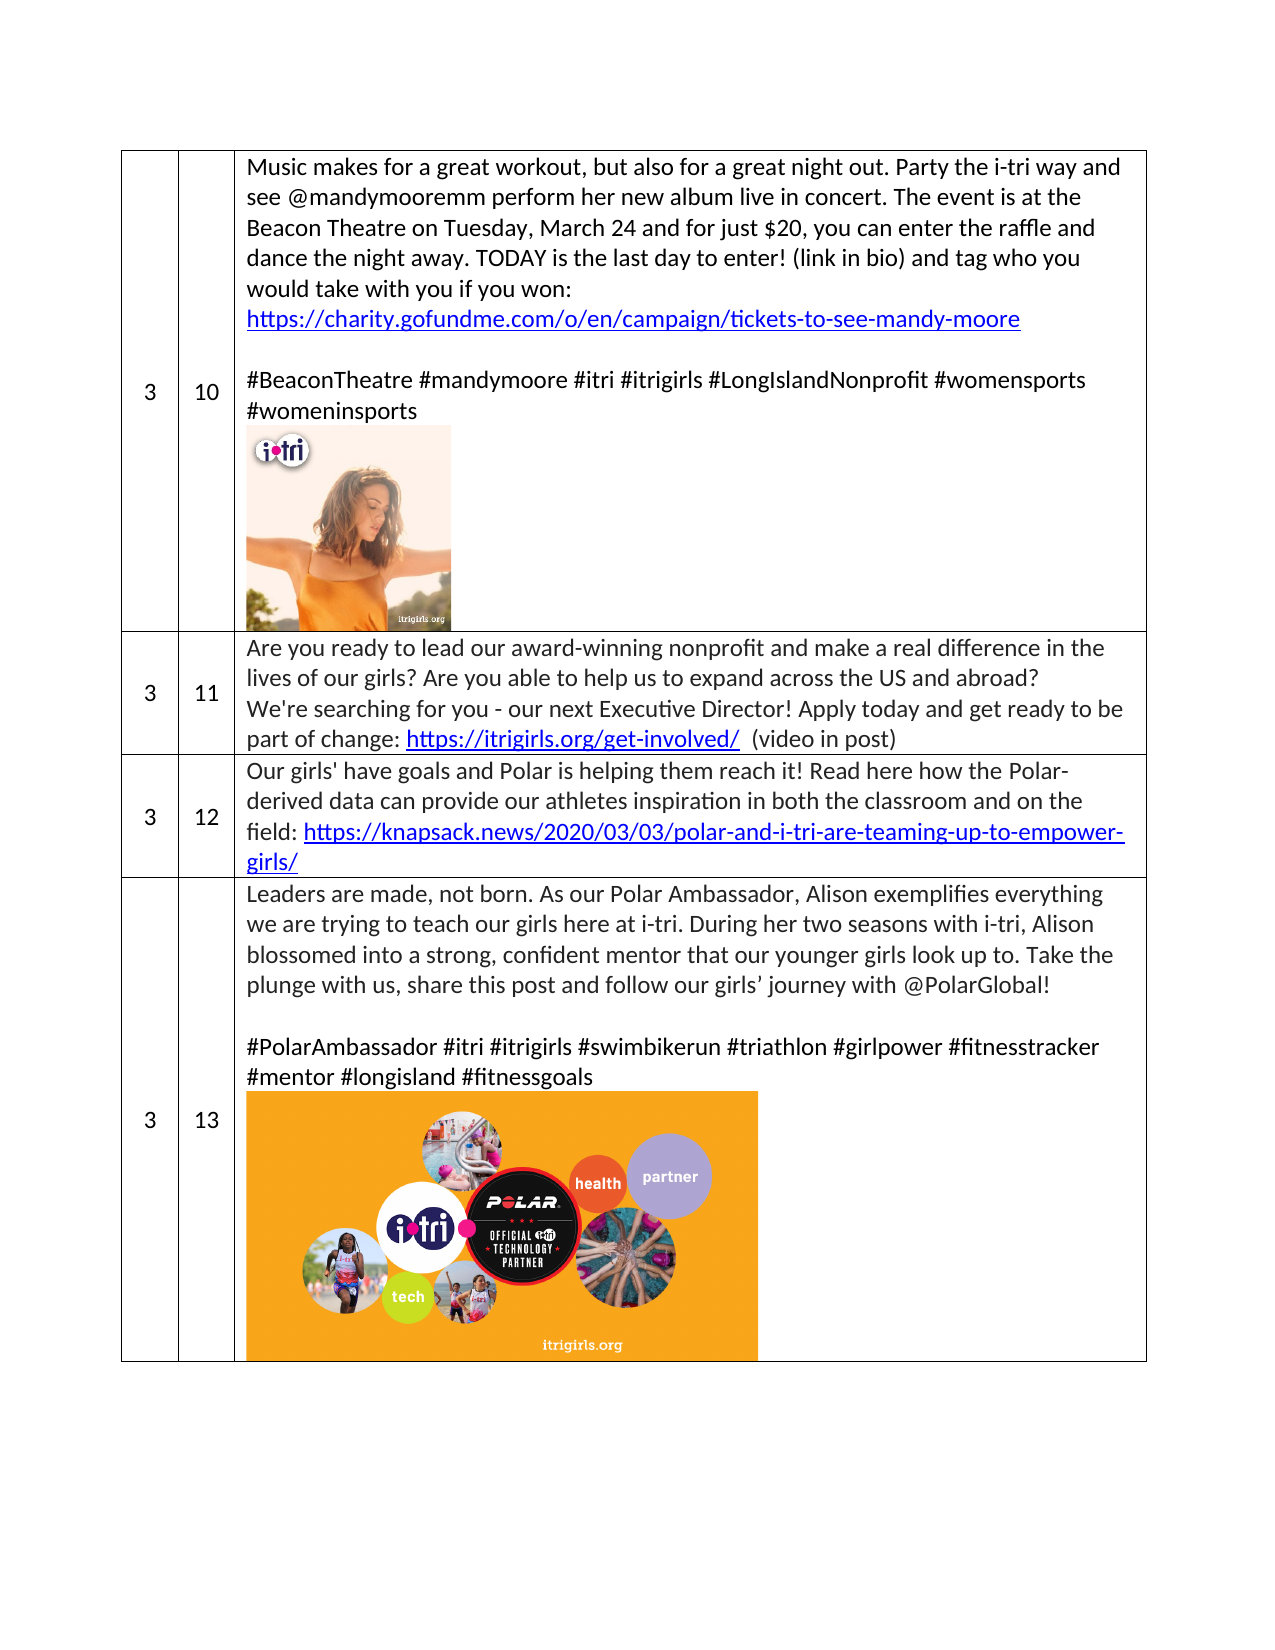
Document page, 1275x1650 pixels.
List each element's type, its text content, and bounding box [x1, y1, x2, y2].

table_cell 12 [179, 755, 234, 877]
table_cell 13 [179, 878, 234, 1361]
picture [246, 1091, 759, 1361]
table_cell 3 [122, 878, 178, 1361]
table_cell Music makes for a great workout, but also for a great night out. Party the i-tri way and see @mandymooremm perform her new album live in concert. The event is at the Beacon Theatre on Tuesday, March 24 and for just $20, you can enter the raffle and dance the night away. TODAY is the last day to enter! (link in bio) and tag who you would take with you if you won: https://charity.gofundme.com/o/en/campaign/tickets-to-see-mandy-moore #BeaconTheatre #mandymoore #itri #itrigirls #LongIslandNonprofit #womensports #womeninsports [235, 151, 1146, 631]
table_cell 10 [179, 151, 234, 631]
picture [246, 425, 452, 631]
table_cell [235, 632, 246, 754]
table_cell 3 [122, 632, 178, 754]
table_cell 11 [179, 632, 234, 754]
table_cell Are you ready to lead our award-winning nonprofit and make a real difference in the lives of our girls? Are you able to help us to expand across the US and abroad? We're searching for you - our next Executive Director! Apply today and get ready to be part of change: https://itrigirls.org/get-involved/ (video in post) [897, 632, 1146, 754]
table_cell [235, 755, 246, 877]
table_cell Our girls' have goals and Polar is helping them reach it! Read here how the Polar-derived data can provide our athletes inspiration in both the classroom and on the field: https://knapsack.news/2020/03/03/polar-and-i-tri-are-teaming-up-to-empower-girls/ [298, 755, 1146, 877]
table_cell 3 [122, 755, 178, 877]
table_cell 3 [122, 151, 178, 631]
table_cell Leaders are made, not born. As our Polar Ambassador, Alison exemplifies everything we are trying to teach our girls here at i-tri. During her two seasons with i-tri, Alison blossomed into a strong, confident mentor that our younger girls look up to. Take the plunge with us, share this post and follow our girls’ journey with @PolarGlobal! #PolarAmbassador #itri #itrigirls #swimbikerun #triathlon #girlpower #fitnesstracker #mentor #longisland #fitnessgoals [235, 878, 1146, 1361]
